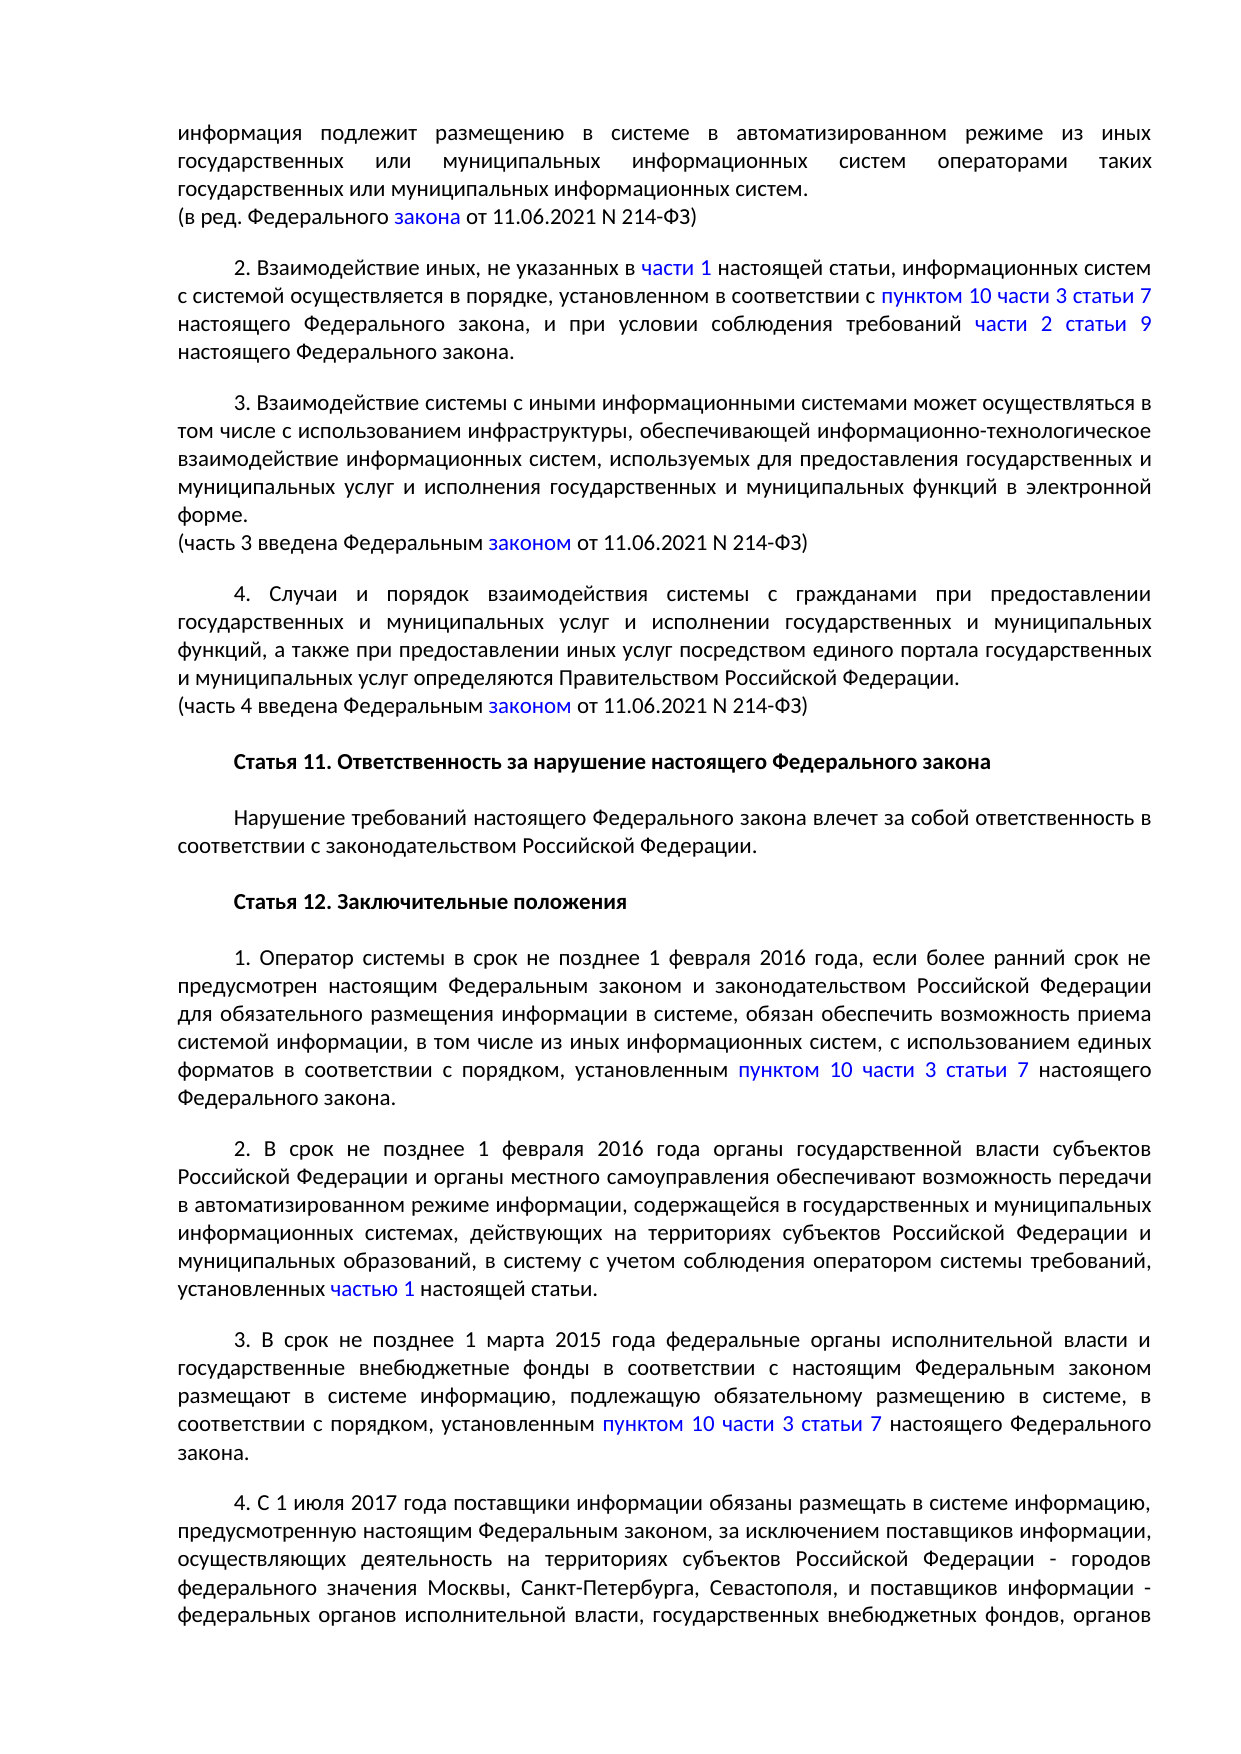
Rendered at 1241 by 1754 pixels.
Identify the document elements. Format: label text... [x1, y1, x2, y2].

text 2. В срок не позднее 1 февраля 2016 года органы государственной власти субъектов Российской Федерации и органы местного самоуправления обеспечивают возможность передачи в автоматизированном режиме информации, содержащейся в государственных и муниципальных информационных системах, действующих на территориях субъектов Российской Федерации и муниципальных образований, в систему с учетом соблюдения оператором системы требований, установленных частью 1 настоящей статьи. [177, 1134, 1152, 1303]
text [177, 118, 1152, 202]
text Нарушение требований настоящего Федерального закона влечет за собой ответственность в соответствии с законодательством Российской Федерации. [177, 803, 1152, 859]
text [177, 1488, 1152, 1629]
text (часть 3 введена Федеральным законом от 11.06.2021 N 214-ФЗ) [177, 528, 1152, 556]
text 2. Взаимодействие иных, не указанных в части 1 настоящей статьи, информационных систем с системой осуществляется в порядке, установленном в соответствии с пунктом 10 части 3 статьи 7 настоящего Федерального закона, и при условии соблюдения требований части 2 статьи 9 настоящего Федерального закона. [177, 253, 1152, 365]
title Статья 12. Заключительные положения [177, 887, 1152, 915]
text 3. В срок не позднее 1 марта 2015 года федеральные органы исполнительной власти и государственные внебюджетные фонды в соответствии с настоящим Федеральным законом размещают в системе информацию, подлежащую обязательному размещению в системе, в соответствии с порядком, установленным пунктом 10 части 3 статьи 7 настоящего Федерального закона. [177, 1326, 1152, 1466]
text (в ред. Федерального закона от 11.06.2021 N 214-ФЗ) [177, 202, 1152, 230]
text 3. Взаимодействие системы с иными информационными системами может осуществляться в том числе с использованием инфраструктуры, обеспечивающей информационно-технологическое взаимодействие информационных систем, используемых для предоставления государственных и муниципальных услуг и исполнения государственных и муниципальных функций в электронной форме. [177, 388, 1152, 528]
text (часть 4 введена Федеральным законом от 11.06.2021 N 214-ФЗ) [177, 691, 1152, 719]
text 4. Случаи и порядок взаимодействия системы с гражданами при предоставлении государственных и муниципальных услуг и исполнении государственных и муниципальных функций, а также при предоставлении иных услуг посредством единого портала государственных и муниципальных услуг определяются Правительством Российской Федерации. [177, 579, 1152, 691]
text 1. Оператор системы в срок не позднее 1 февраля 2016 года, если более ранний срок не предусмотрен настоящим Федеральным законом и законодательством Российской Федерации для обязательного размещения информации в системе, обязан обеспечить возможность приема системой информации, в том числе из иных информационных систем, с использованием единых форматов в соответствии с порядком, установленным пунктом 10 части 3 статьи 7 настоящего Федерального закона. [177, 943, 1152, 1112]
title Статья 11. Ответственность за нарушение настоящего Федерального закона [177, 747, 1152, 775]
